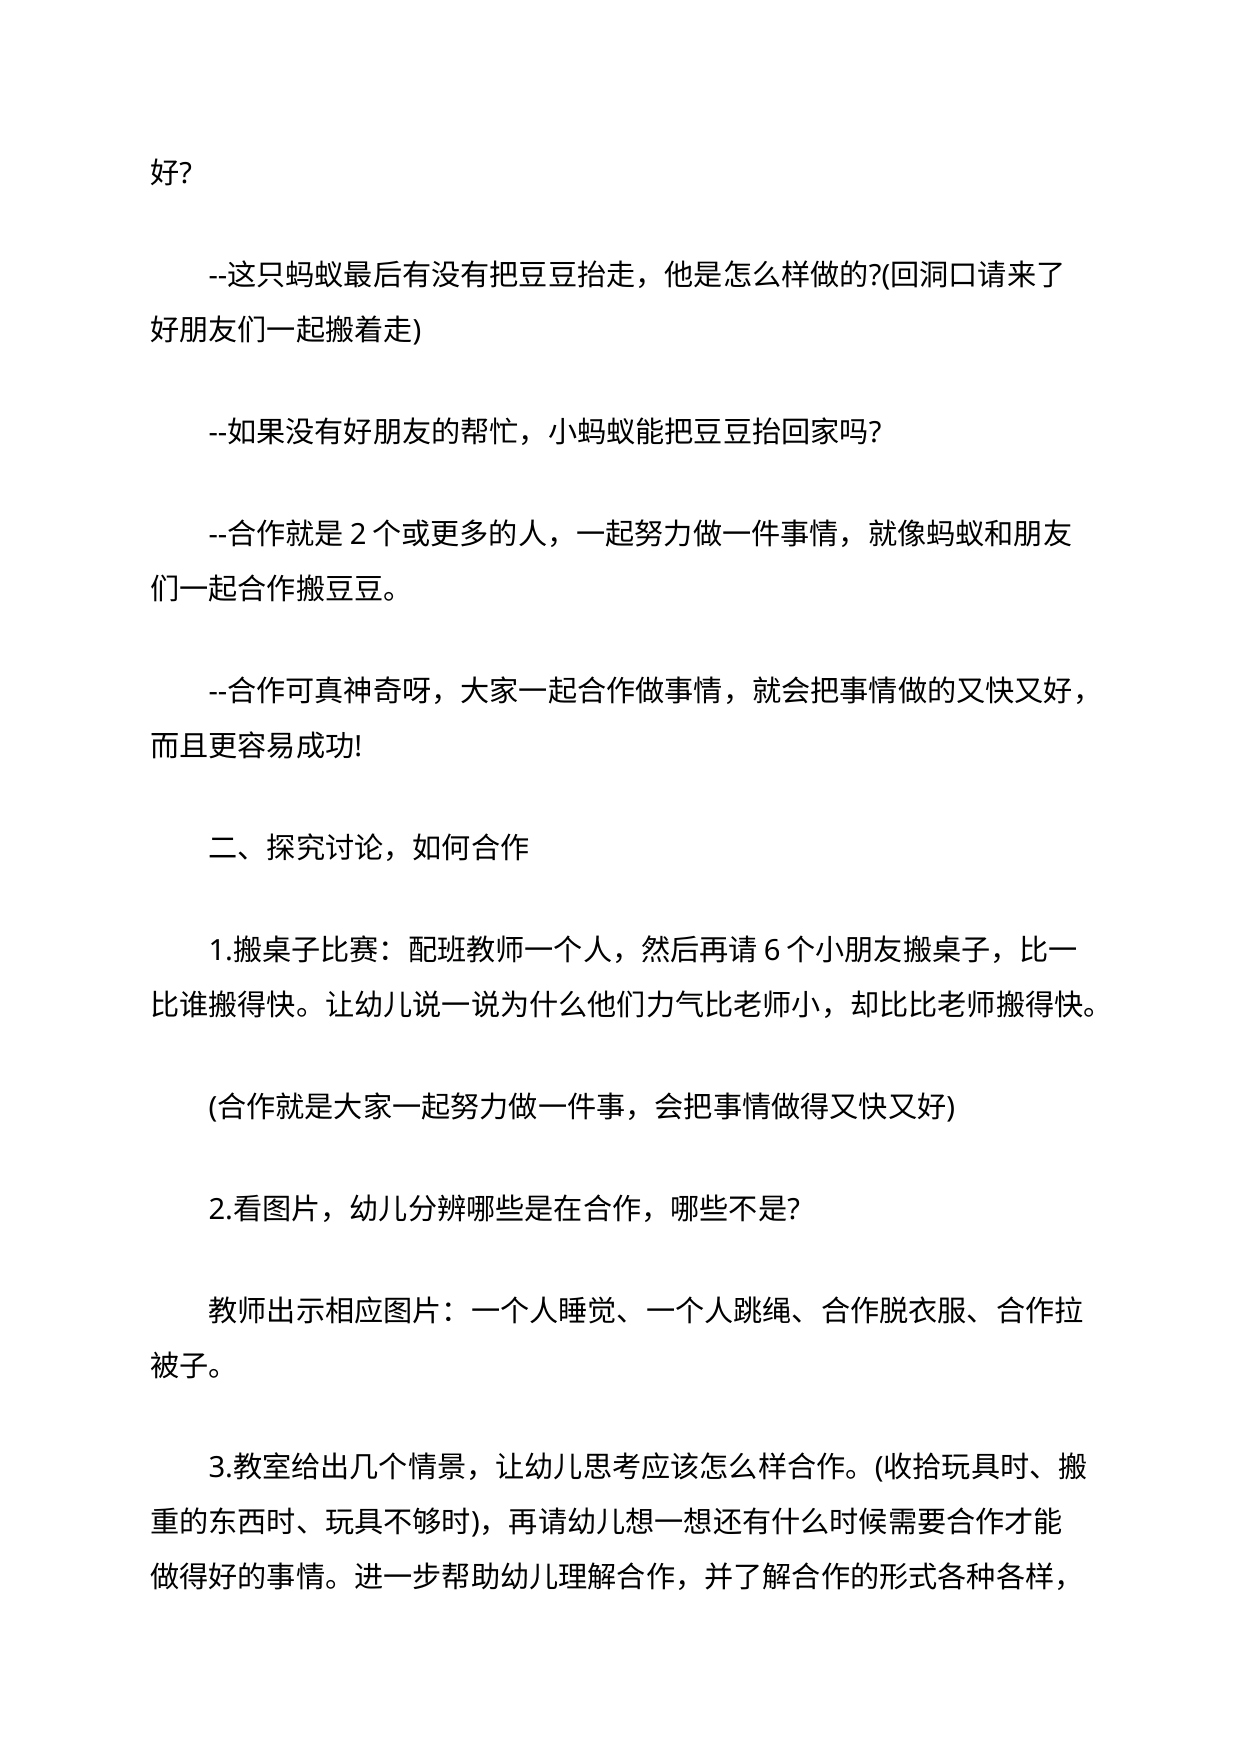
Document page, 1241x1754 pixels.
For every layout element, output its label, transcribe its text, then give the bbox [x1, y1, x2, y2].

text --合作可真神奇呀，大家一起合作做事情，就会把事情做的又快又好，而且更容易成功! [150, 668, 1090, 765]
text (合作就是大家一起努力做一件事，会把事情做得又快又好) [150, 1083, 1090, 1126]
text 1.搬桌子比赛：配班教师一个人，然后再请6个小朋友搬桌子，比一比谁搬得快。让幼儿说一说为什么他们力气比老师小，却比比老师搬得快。 [150, 926, 1090, 1024]
text 2.看图片，幼儿分辨哪些是在合作，哪些不是? [150, 1185, 1090, 1228]
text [150, 150, 1090, 192]
text --合作就是2个或更多的人，一起努力做一件事情，就像蚂蚁和朋友们一起合作搬豆豆。 [150, 511, 1090, 608]
text --如果没有好朋友的帮忙，小蚂蚁能把豆豆抬回家吗? [150, 409, 1090, 451]
text 二、探究讨论，如何合作 [150, 825, 1090, 867]
text --这只蚂蚁最后有没有把豆豆抬走，他是怎么样做的?(回洞口请来了好朋友们一起搬着走) [150, 252, 1090, 349]
text 教师出示相应图片：一个人睡觉、一个人跳绳、合作脱衣服、合作拉被子。 [150, 1287, 1090, 1384]
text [150, 1444, 1090, 1596]
